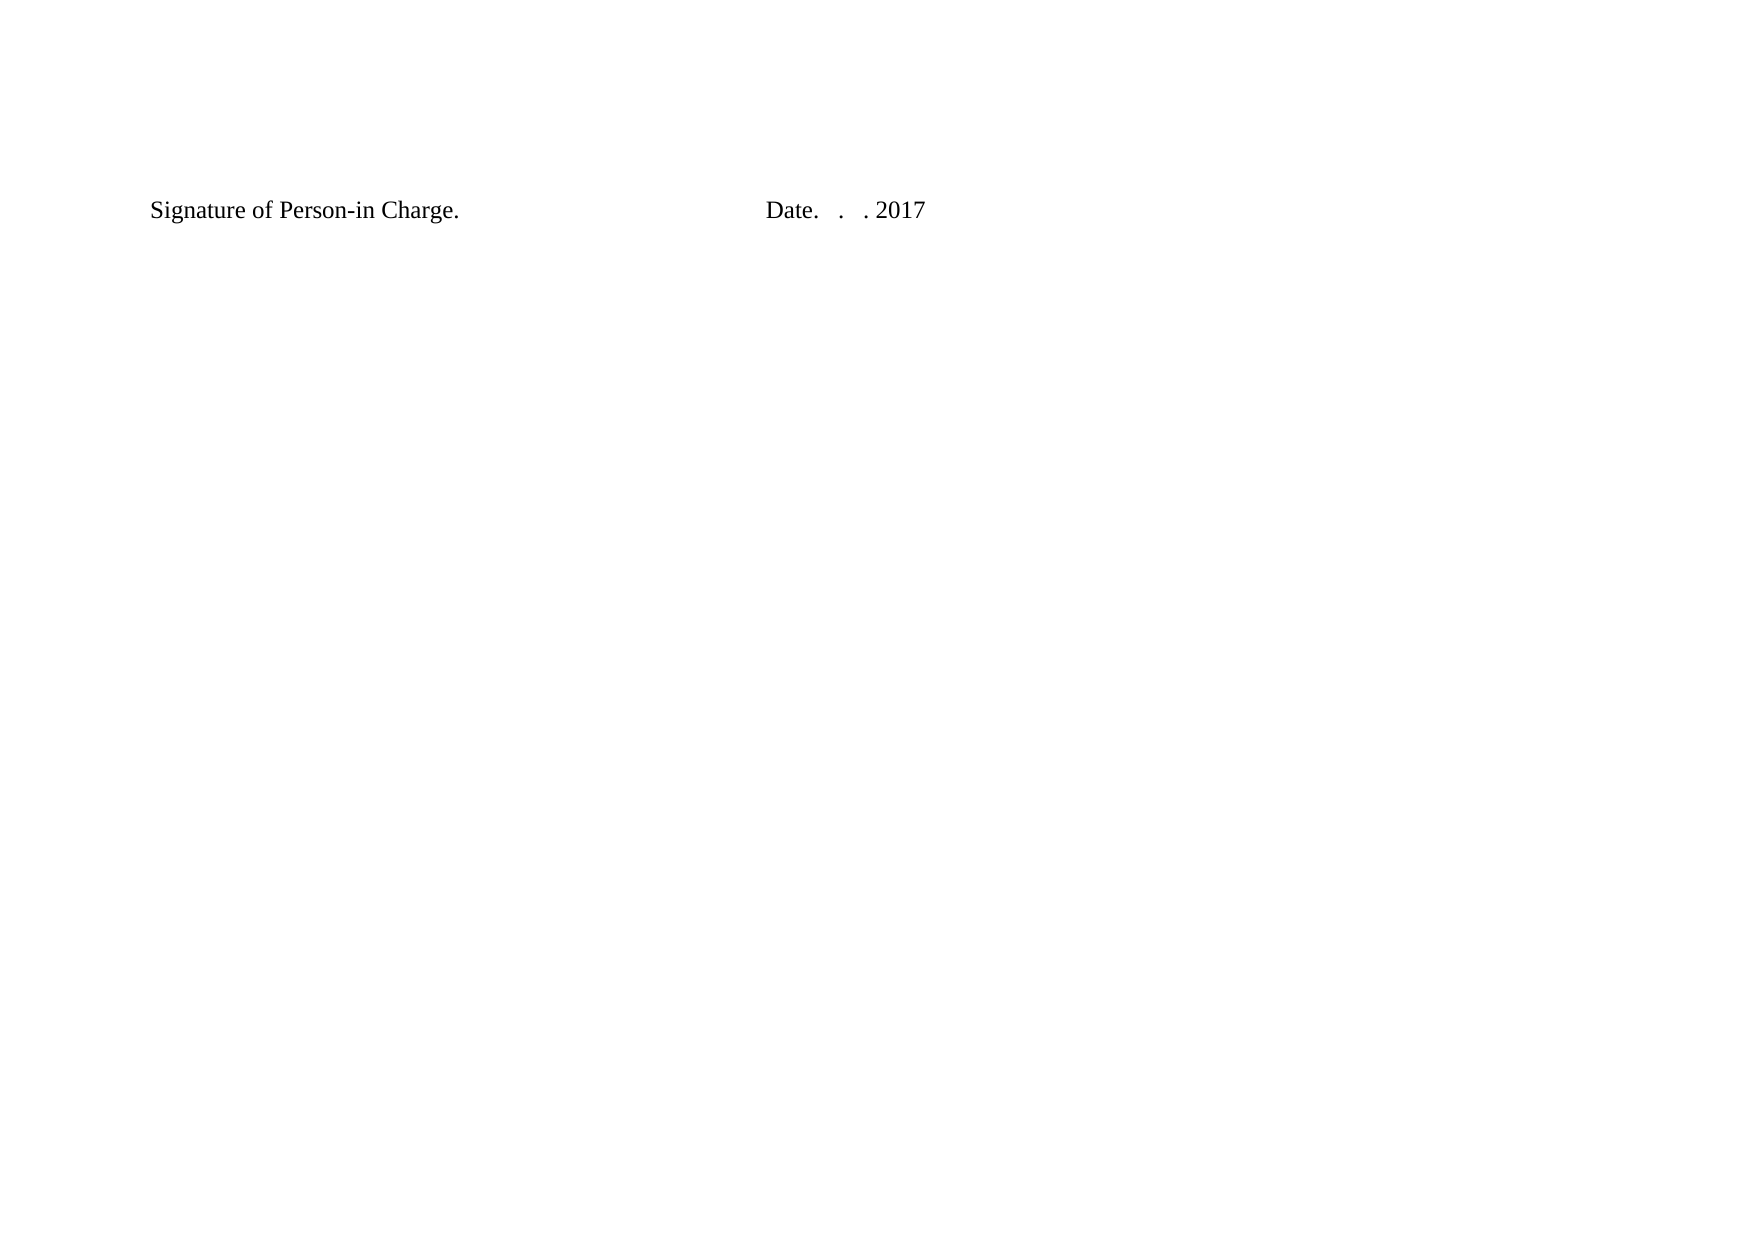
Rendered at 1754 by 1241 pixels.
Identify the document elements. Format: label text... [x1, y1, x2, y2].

text Signature of Person-in Charge. Date. . . 2017 [150, 195, 1604, 224]
